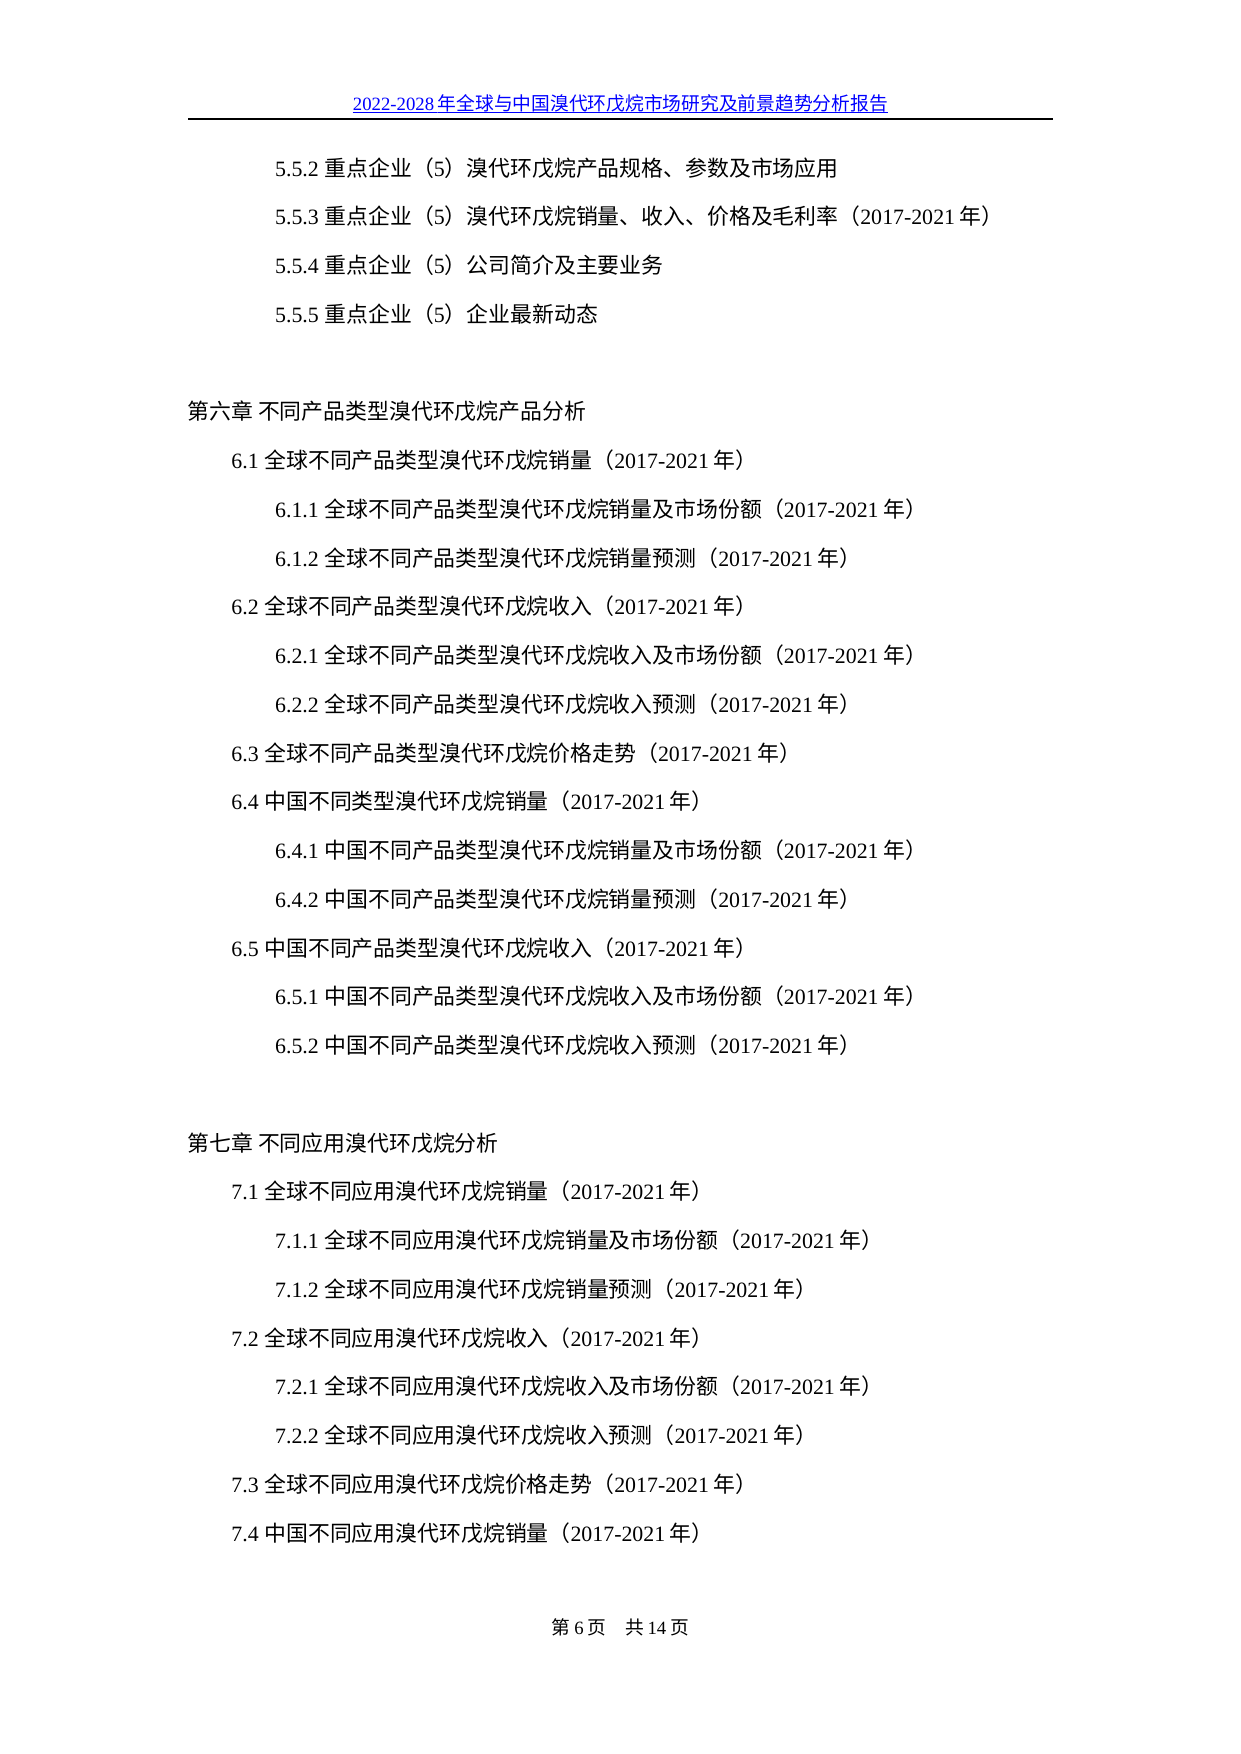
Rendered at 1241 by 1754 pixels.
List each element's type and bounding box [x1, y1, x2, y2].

text [187, 150, 1053, 1548]
